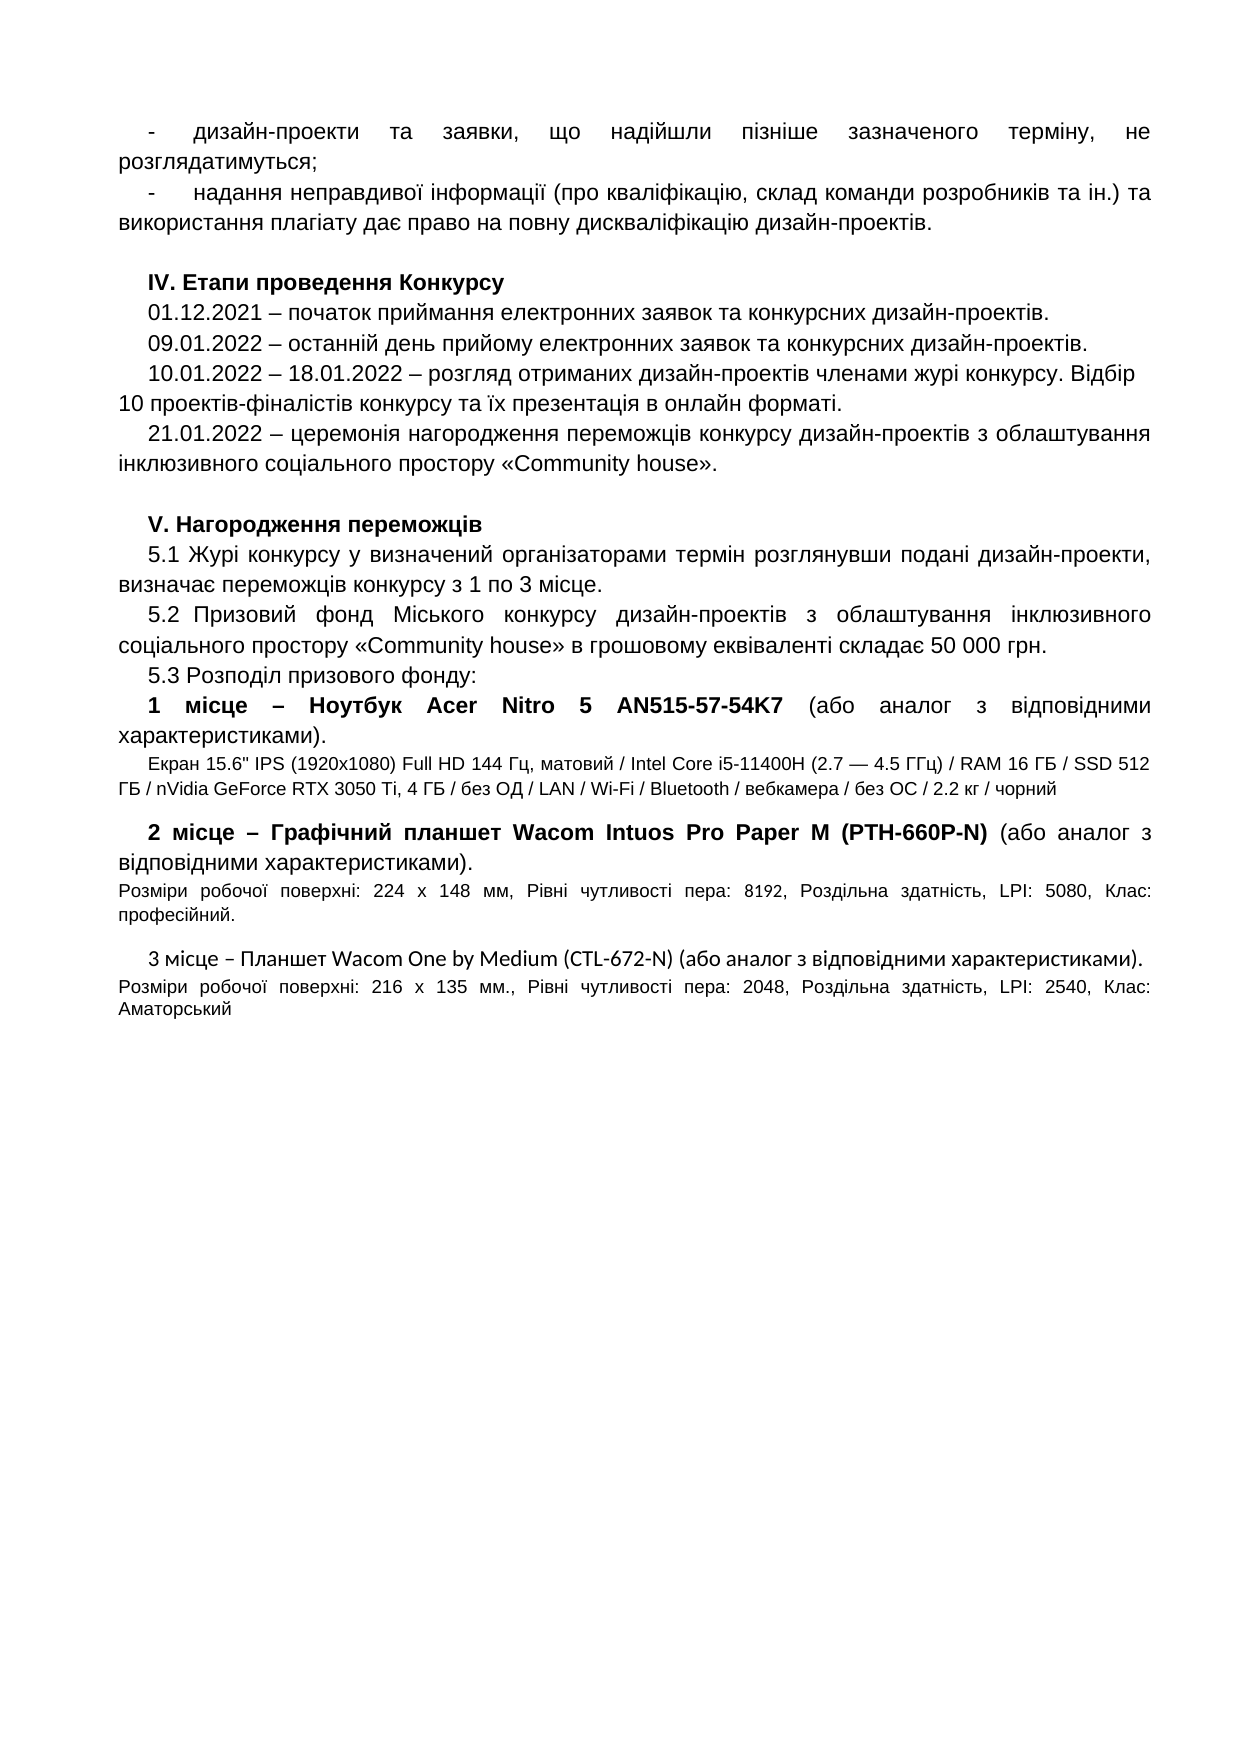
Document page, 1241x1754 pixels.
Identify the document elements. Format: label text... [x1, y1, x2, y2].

text V. Нагородження переможців [118, 511, 1152, 537]
text - надання неправдивої інформації (про кваліфікацію, склад команди розробників та ін.) та використання плагіату дає право на повну дискваліфікацію дизайн-проектів. [118, 178, 1152, 235]
text 5.3 Розподіл призового фонду: [118, 662, 1152, 688]
text 21.01.2022 – церемонія нагородження переможців конкурсу дизайн-проектів з облаштування інклюзивного соціального простору «Community house». [118, 420, 1152, 477]
text Екран 15.6" IPS (1920x1080) Full HD 144 Гц, матовий / Intel Core i5-11400H (2.7 — 4.5 ГГц) / RAM 16 ГБ / SSD 512 ГБ / nVidia GeForce RTX 3050 Ti, 4 ГБ / без ОД / LAN / Wi-Fi / Bluetooth / вебкамера / без ОС / 2.2 кг / чорний [118, 752, 1152, 799]
text 5.2 Призовий фонд Міського конкурсу дизайн-проектів з облаштування інклюзивного соціального простору «Community house» в грошовому еквіваленті складає 50 000 грн. [118, 601, 1152, 658]
text 01.12.2021 – початок приймання електронних заявок та конкурсних дизайн-проектів. [118, 299, 1152, 326]
text 10.01.2022 – 18.01.2022 – розгляд отриманих дизайн-проектів членами журі конкурсу. Відбір 10 проектів-фіналістів конкурсу та їх презентація в онлайн форматі. [118, 360, 1152, 416]
text 5.1 Журі конкурсу у визначений організаторами термін розглянувши подані дизайн-проекти, визначає переможців конкурсу з 1 по 3 місце. [118, 541, 1152, 598]
text 2 місце – Графічний планшет Wacom Intuos Pro Paper M (PTH-660P-N) (або аналог з відповідними характеристиками). [118, 819, 1152, 875]
text Розміри робочої поверхні: 216 x 135 мм., Рівні чутливості пера: 2048, Роздільна здатність, LPI: 2540, Клас: Аматорський [118, 976, 1152, 1019]
text 09.01.2022 – останній день прийому електронних заявок та конкурсних дизайн-проектів. [118, 329, 1152, 356]
text 1 місце – Ноутбук Acer Nitro 5 AN515-57-54K7 (або аналог з відповідними характеристиками). [118, 692, 1152, 749]
text IV. Етапи проведення Конкурсу [118, 269, 1152, 296]
text Розміри робочої поверхні: 224 x 148 мм, Рівні чутливості пера: 8192, Роздільна здатність, LPI: 5080, Клас: професійний. [118, 879, 1152, 925]
text - дизайн-проекти та заявки, що надійшли пізніше зазначеного терміну, не розглядатимуться; [118, 118, 1152, 175]
